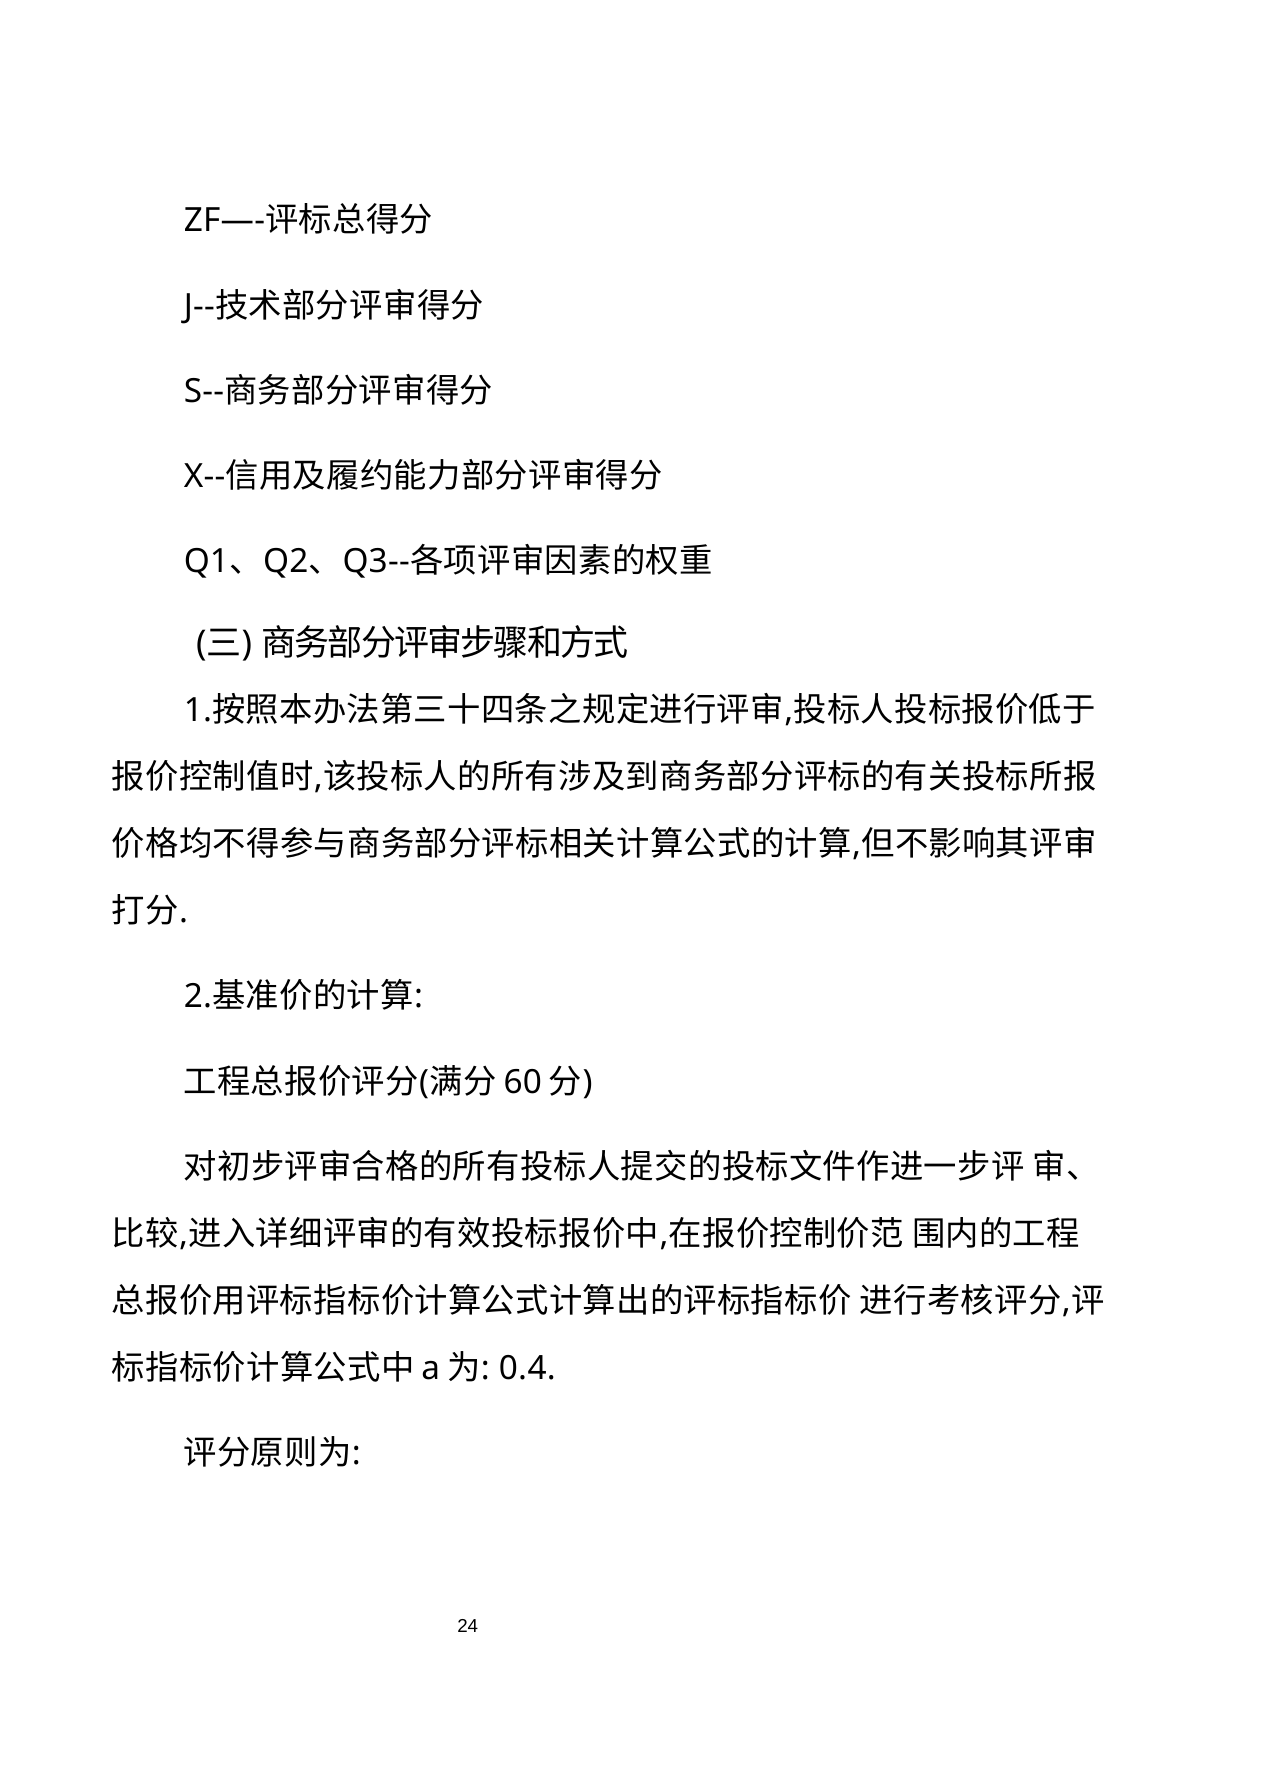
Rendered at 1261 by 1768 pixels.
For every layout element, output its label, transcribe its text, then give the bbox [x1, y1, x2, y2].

text S--商务部分评审得分 [112, 363, 1107, 412]
text ZF—-评标总得分 [112, 193, 1107, 242]
text 1.按照本办法第三十四条之规定进行评审,投标人投标报价低于报价控制值时,该投标人的所有涉及到商务部分评标的有关投标所报价格均不得参与商务部分评标相关计算公式的计算,但不影响其评审打分. [112, 683, 1107, 933]
text 对初步评审合格的所有投标人提交的投标文件作进一步评 审、比较,进入详细评审的有效投标报价中,在报价控制价范 围内的工程总报价用评标指标价计算公式计算出的评标指标价 进行考核评分,评标指标价计算公式中a为: 0.4. [112, 1139, 1107, 1389]
text Q1、Q2、Q3--各项评审因素的权重 [112, 534, 1107, 582]
text J--技术部分评审得分 [112, 278, 1107, 327]
text (三) 商务部分评审步骤和方式 [107, 618, 1107, 665]
text 2.基准价的计算: [112, 969, 1107, 1018]
text 工程总报价评分(满分60分) [112, 1054, 1107, 1103]
text X--信用及履约能力部分评审得分 [112, 448, 1107, 497]
text 评分原则为: [112, 1426, 1107, 1474]
